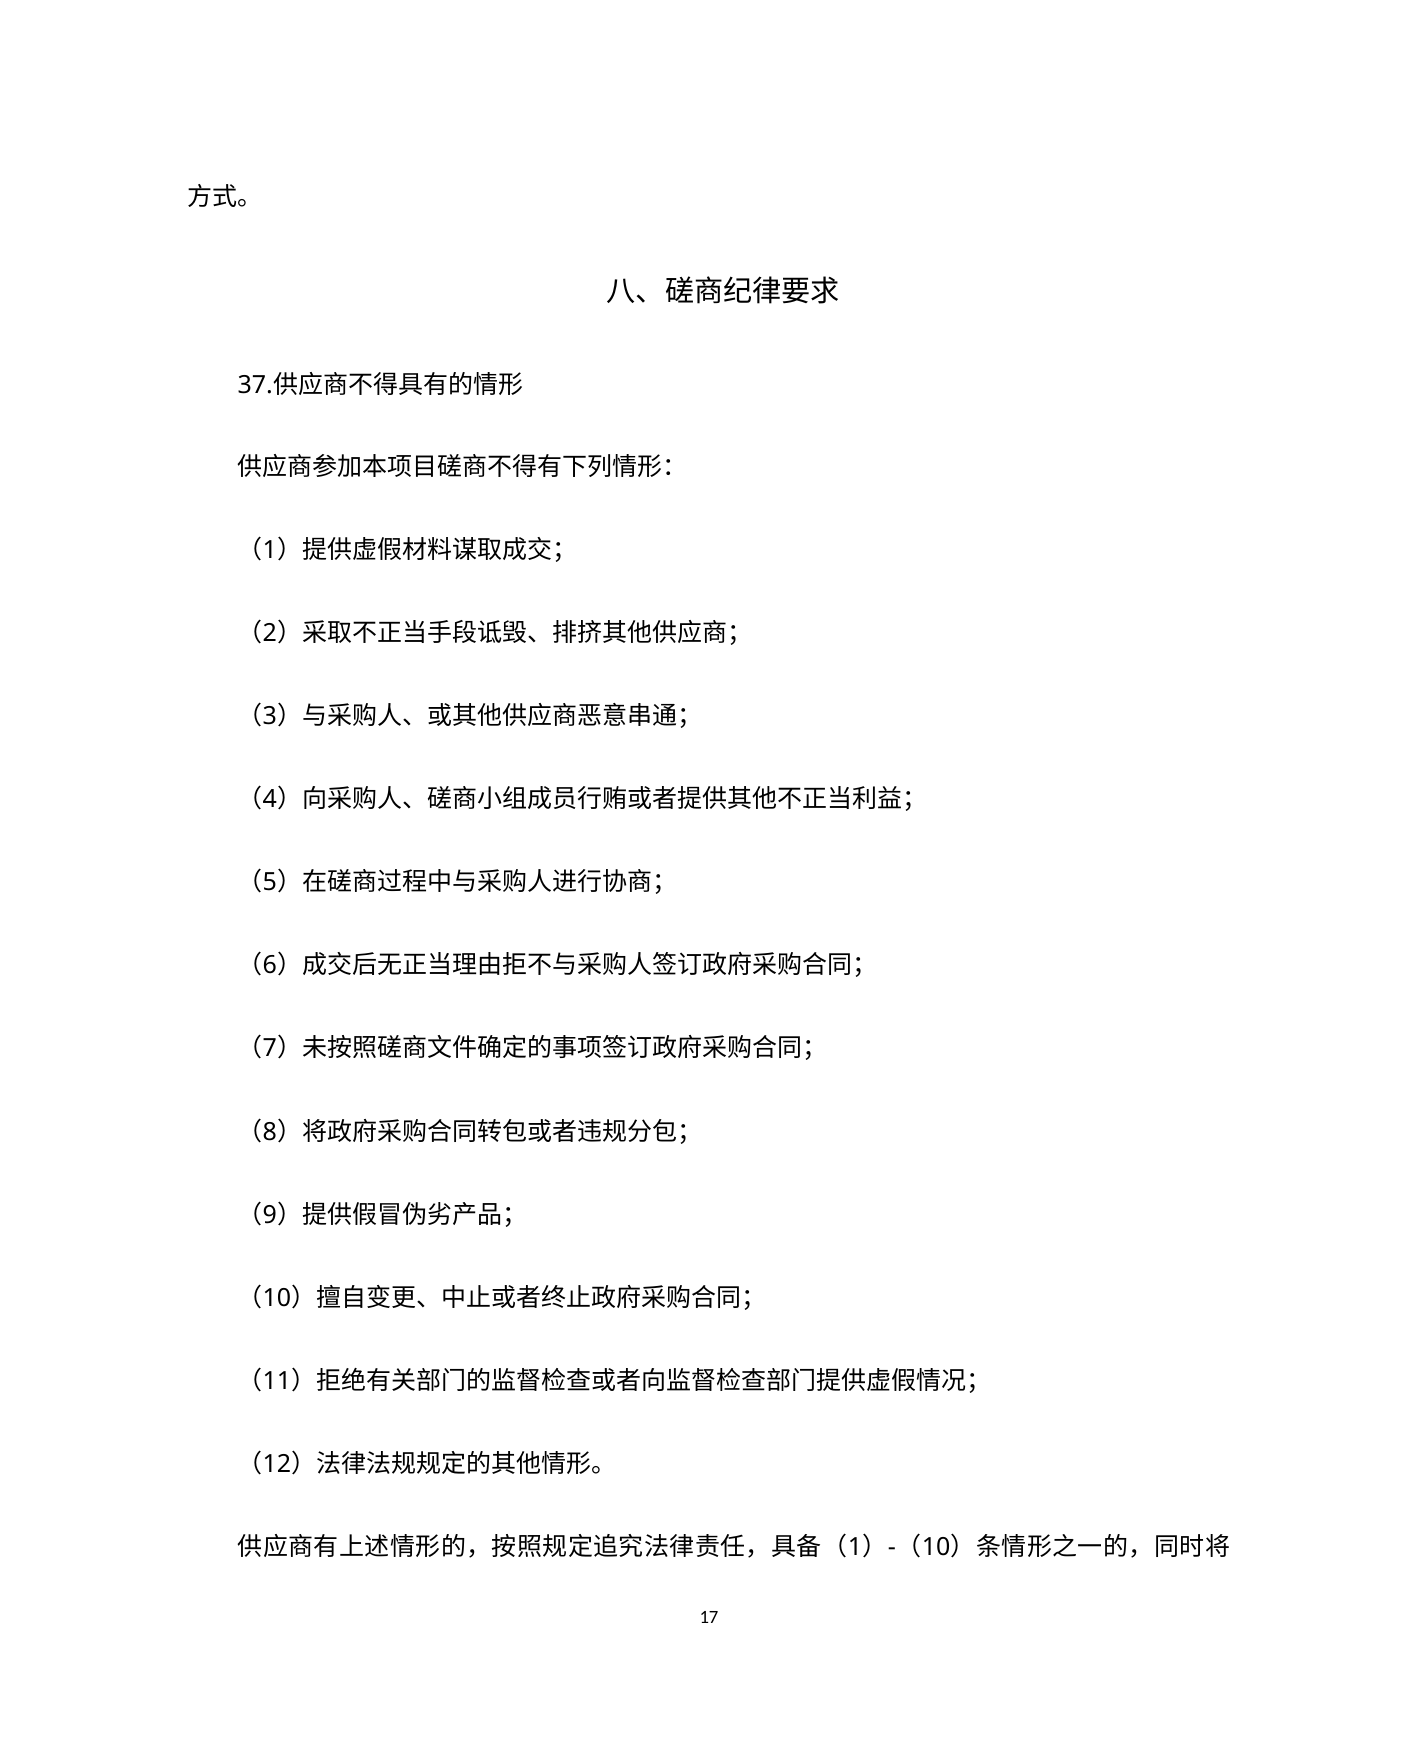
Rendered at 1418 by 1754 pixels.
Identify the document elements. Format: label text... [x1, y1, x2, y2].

text （10）擅自变更、中止或者终止政府采购合同； [187, 1263, 1230, 1328]
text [187, 1512, 1230, 1577]
subtitle 37.供应商不得具有的情形 [187, 350, 1230, 415]
text （6）成交后无正当理由拒不与采购人签订政府采购合同； [187, 930, 1230, 995]
subtitle 八、磋商纪律要求 [187, 256, 1230, 321]
text （7）未按照磋商文件确定的事项签订政府采购合同； [187, 1013, 1230, 1078]
text （8）将政府采购合同转包或者违规分包； [187, 1097, 1230, 1162]
text （9）提供假冒伪劣产品； [187, 1180, 1230, 1245]
text （5）在磋商过程中与采购人进行协商； [187, 847, 1230, 912]
text （3）与采购人、或其他供应商恶意串通； [187, 681, 1230, 746]
text （12）法律法规规定的其他情形。 [187, 1429, 1230, 1494]
text 供应商参加本项目磋商不得有下列情形： [187, 432, 1230, 497]
text （4）向采购人、磋商小组成员行贿或者提供其他不正当利益； [187, 764, 1230, 829]
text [187, 162, 1230, 227]
text （11）拒绝有关部门的监督检查或者向监督检查部门提供虚假情况； [187, 1346, 1230, 1411]
text （1）提供虚假材料谋取成交； [187, 515, 1230, 580]
text （2）采取不正当手段诋毁、排挤其他供应商； [187, 598, 1230, 663]
